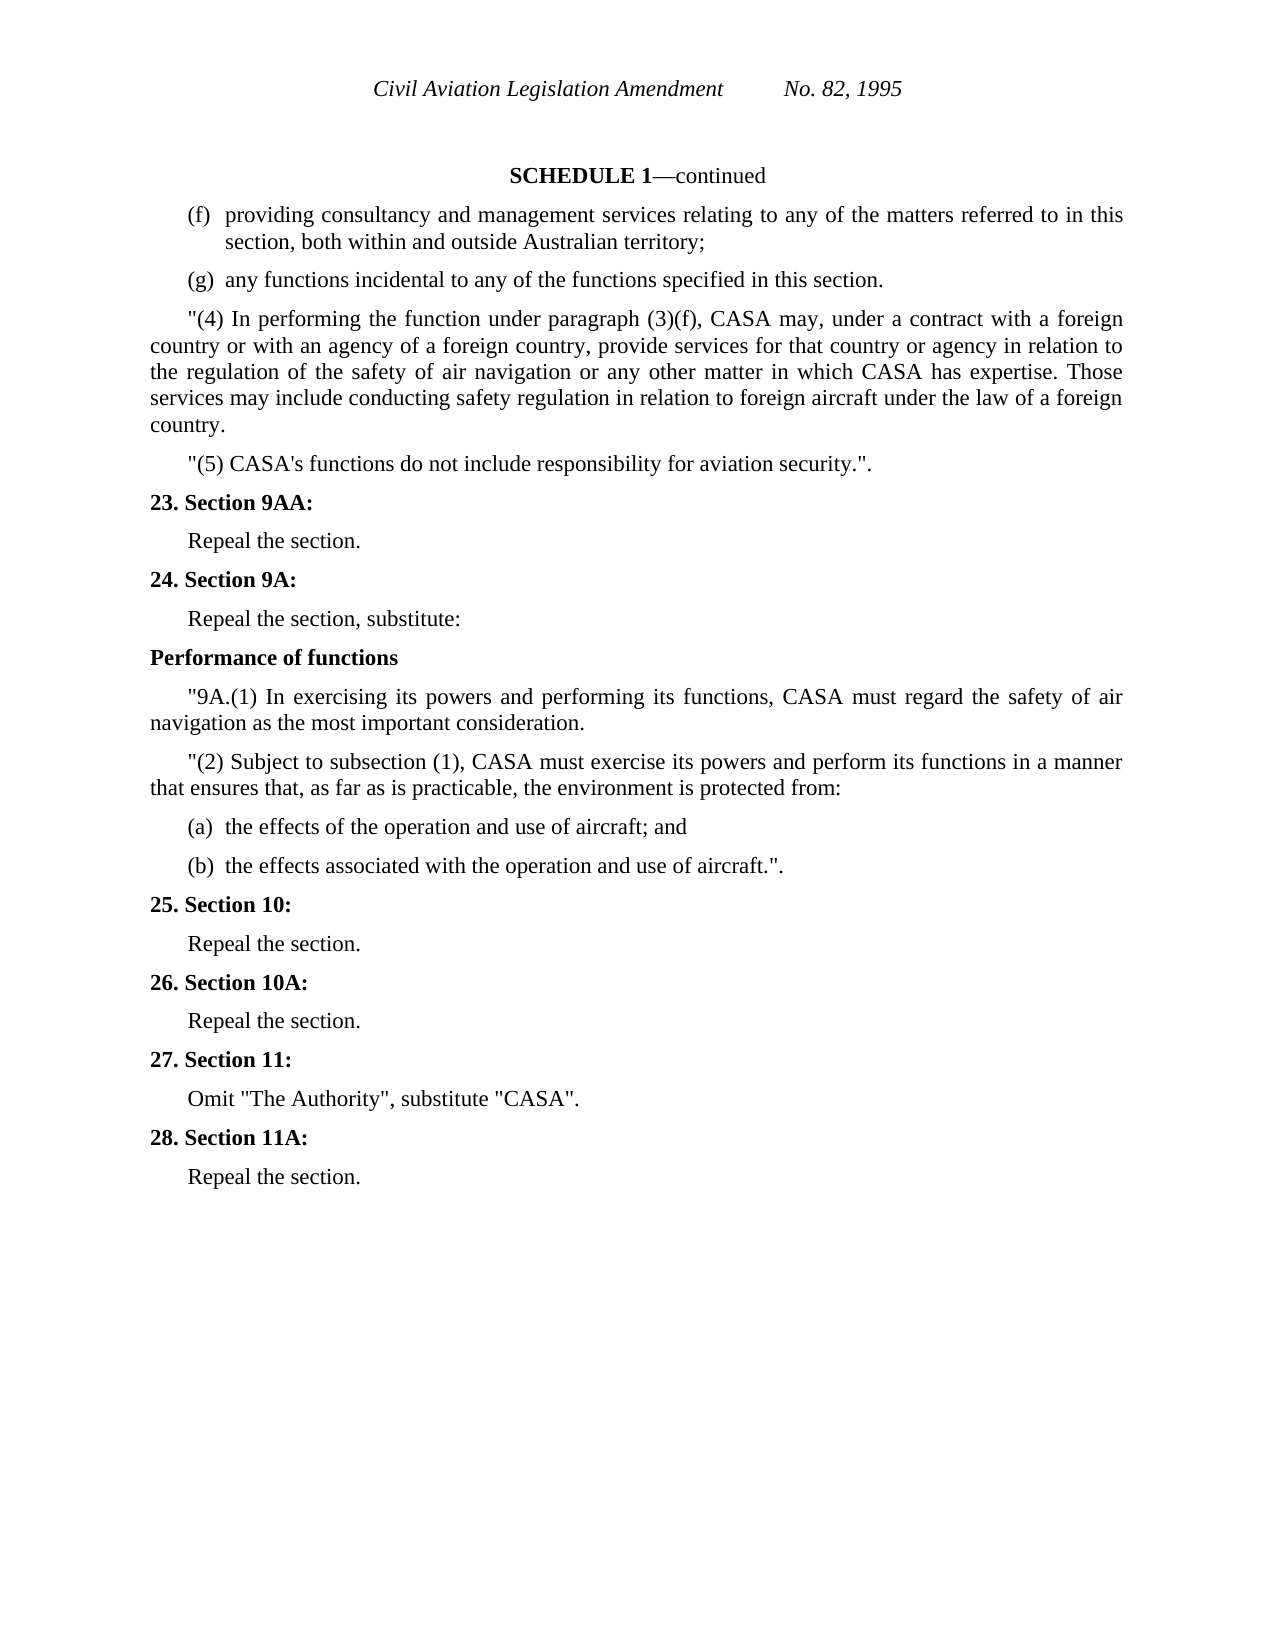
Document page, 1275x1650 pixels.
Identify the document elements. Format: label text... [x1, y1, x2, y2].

text (f) providing consultancy and management services relating to any of the matters referred to in this section, both within and outside Australian territory; [187, 201, 1125, 254]
text Repeal the section. [150, 930, 1125, 956]
text "(5) CASA's functions do not include responsibility for aviation security.". [150, 450, 1125, 476]
text 28. Section 11A: [150, 1124, 1125, 1150]
text "(4) In performing the function under paragraph (3)(f), CASA may, under a contract with a foreign country or with an agency of a foreign country, provide services for that country or agency in relation to the regulation of the safety of air navigation or any other matter in which CASA has expertise. Those services may include conducting safety regulation in relation to foreign aircraft under the law of a foreign country. [150, 305, 1125, 437]
text "(2) Subject to subsection (1), CASA must exercise its powers and perform its functions in a manner that ensures that, as far as is practicable, the environment is protected from: [150, 748, 1125, 801]
text 27. Section 11: [150, 1046, 1125, 1073]
text Repeal the section. [150, 1007, 1125, 1034]
text 24. Section 9A: [150, 566, 1125, 593]
text (a) the effects of the operation and use of aircraft; and [187, 813, 1125, 839]
text Repeal the section. [150, 1163, 1125, 1189]
text Performance of functions [150, 644, 1125, 670]
text (b) the effects associated with the operation and use of aircraft.". [187, 852, 1125, 878]
text 26. Section 10A: [150, 969, 1125, 995]
text Omit "The Authority", substitute "CASA". [150, 1085, 1125, 1112]
text Repeal the section, substitute: [150, 605, 1125, 631]
text Repeal the section. [150, 527, 1125, 554]
text "9A.(1) In exercising its powers and performing its functions, CASA must regard the safety of air navigation as the most important consideration. [150, 683, 1125, 736]
text 25. Section 10: [150, 891, 1125, 917]
text SCHEDULE 1—continued [150, 162, 1125, 189]
text 23. Section 9AA: [150, 488, 1125, 515]
text (g) any functions incidental to any of the functions specified in this section. [187, 267, 1125, 293]
